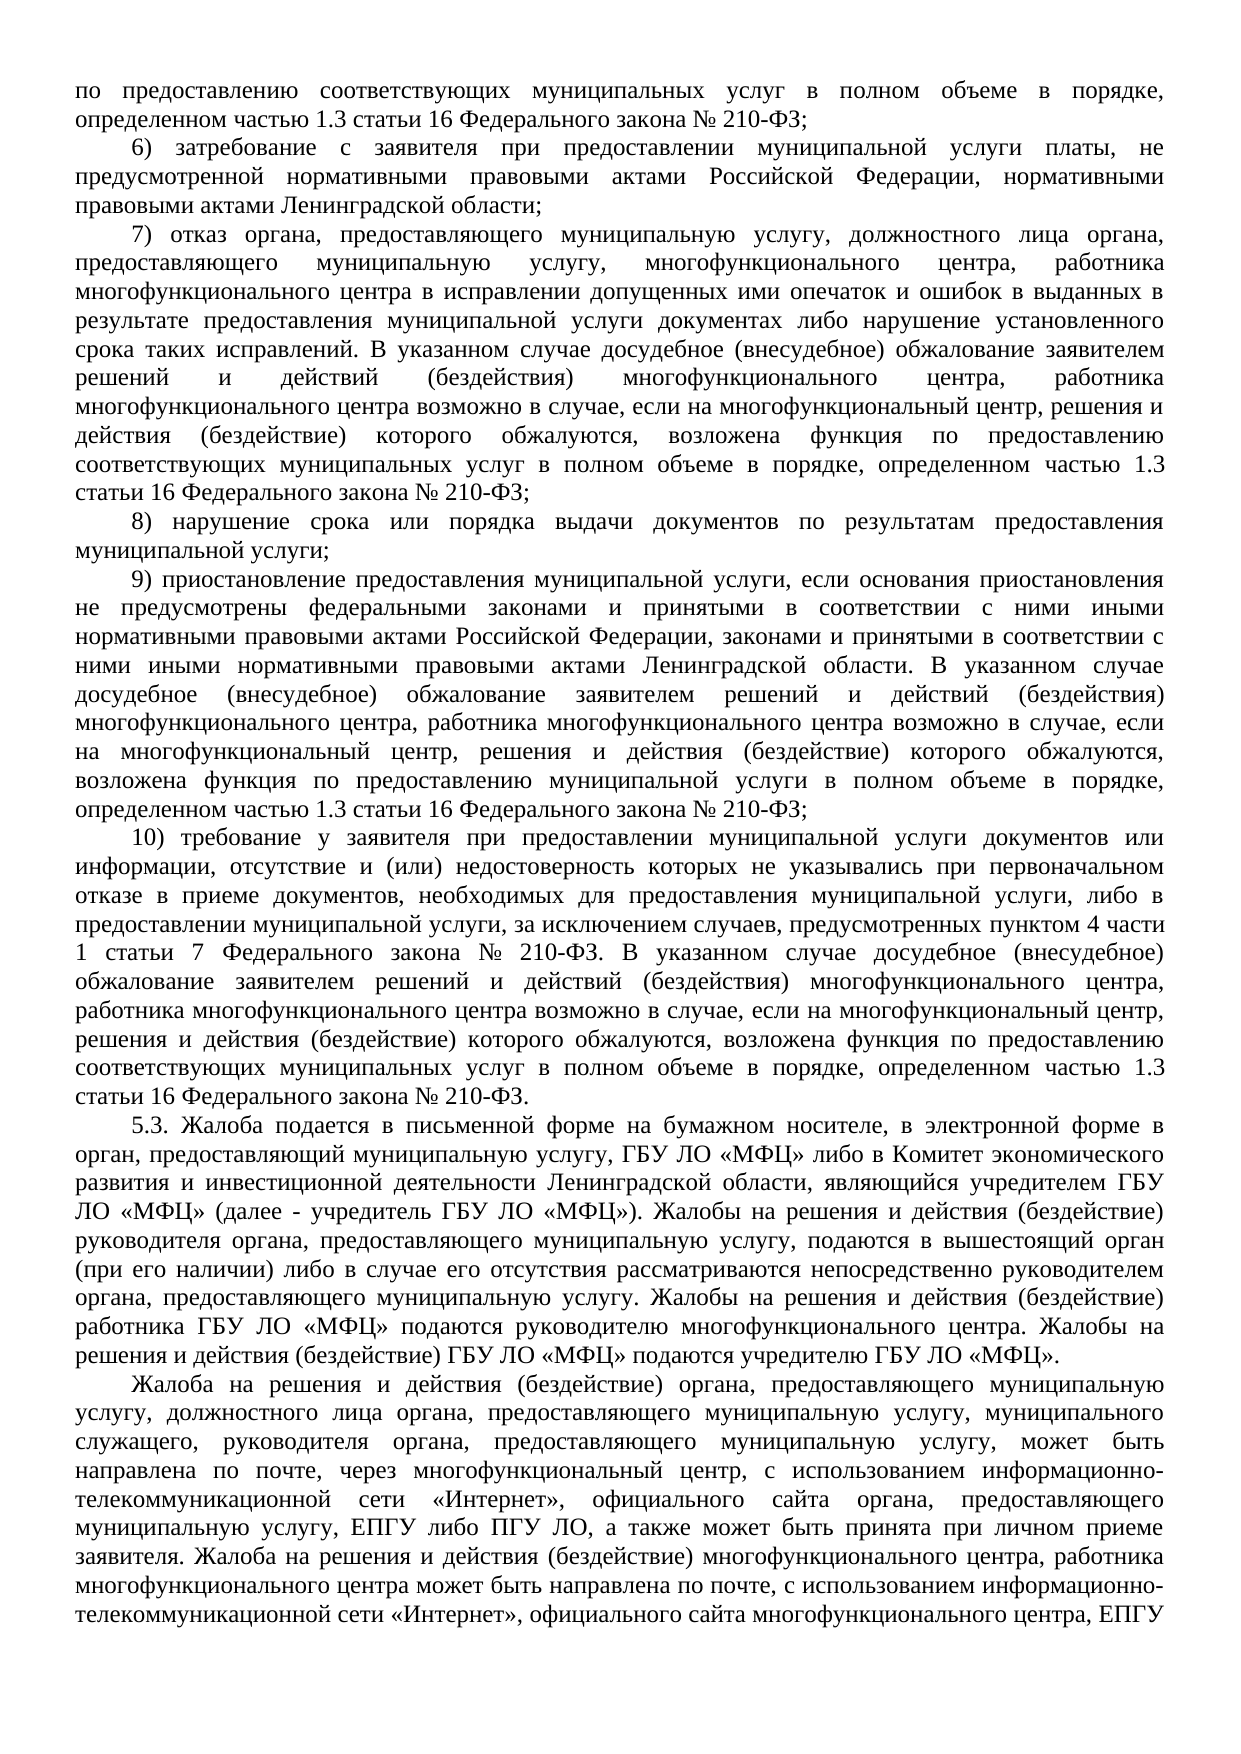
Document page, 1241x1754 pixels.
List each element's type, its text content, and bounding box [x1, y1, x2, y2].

text 8) нарушение срока или порядка выдачи документов по результатам предоставления муниципальной услуги; [75, 506, 1165, 564]
text 10) требование у заявителя при предоставлении муниципальной услуги документов или информации, отсутствие и (или) недостоверность которых не указывались при первоначальном отказе в приеме документов, необходимых для предоставления муниципальной услуги, либо в предоставлении муниципальной услуги, за исключением случаев, предусмотренных пунктом 4 части 1 статьи 7 Федерального закона № 210-ФЗ. В указанном случае досудебное (внесудебное) обжалование заявителем решений и действий (бездействия) многофункционального центра, работника многофункционального центра возможно в случае, если на многофункциональный центр, решения и действия (бездействие) которого обжалуются, возложена функция по предоставлению соответствующих муниципальных услуг в полном объеме в порядке, определенном частью 1.3 статьи 16 Федерального закона № 210-ФЗ. [75, 822, 1165, 1110]
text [75, 1369, 1165, 1627]
text 7) отказ органа, предоставляющего муниципальную услугу, должностного лица органа, предоставляющего муниципальную услугу, многофункционального центра, работника многофункционального центра в исправлении допущенных ими опечаток и ошибок в выданных в результате предоставления муниципальной услуги документах либо нарушение установленного срока таких исправлений. В указанном случае досудебное (внесудебное) обжалование заявителем решений и действий (бездействия) многофункционального центра, работника многофункционального центра возможно в случае, если на многофункциональный центр, решения и действия (бездействие) которого обжалуются, возложена функция по предоставлению соответствующих муниципальных услуг в полном объеме в порядке, определенном частью 1.3 статьи 16 Федерального закона № 210-ФЗ; [75, 219, 1165, 506]
text 6) затребование с заявителя при предоставлении муниципальной услуги платы, не предусмотренной нормативными правовыми актами Российской Федерации, нормативными правовыми актами Ленинградской области; [75, 132, 1165, 219]
text 9) приостановление предоставления муниципальной услуги, если основания приостановления не предусмотрены федеральными законами и принятыми в соответствии с ними иными нормативными правовыми актами Российской Федерации, законами и принятыми в соответствии с ними иными нормативными правовыми актами Ленинградской области. В указанном случае досудебное (внесудебное) обжалование заявителем решений и действий (бездействия) многофункционального центра, работника многофункционального центра возможно в случае, если на многофункциональный центр, решения и действия (бездействие) которого обжалуются, возложена функция по предоставлению муниципальной услуги в полном объеме в порядке, определенном частью 1.3 статьи 16 Федерального закона № 210-ФЗ; [75, 564, 1165, 822]
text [75, 75, 1165, 132]
text 5.3. Жалоба подается в письменной форме на бумажном носителе, в электронной форме в орган, предоставляющий муниципальную услугу, ГБУ ЛО «МФЦ» либо в Комитет экономического развития и инвестиционной деятельности Ленинградской области, являющийся учредителем ГБУ ЛО «МФЦ» (далее - учредитель ГБУ ЛО «МФЦ»). Жалобы на решения и действия (бездействие) руководителя органа, предоставляющего муниципальную услугу, подаются в вышестоящий орган (при его наличии) либо в случае его отсутствия рассматриваются непосредственно руководителем органа, предоставляющего муниципальную услугу. Жалобы на решения и действия (бездействие) работника ГБУ ЛО «МФЦ» подаются руководителю многофункционального центра. Жалобы на решения и действия (бездействие) ГБУ ЛО «МФЦ» подаются учредителю ГБУ ЛО «МФЦ». [75, 1110, 1165, 1369]
